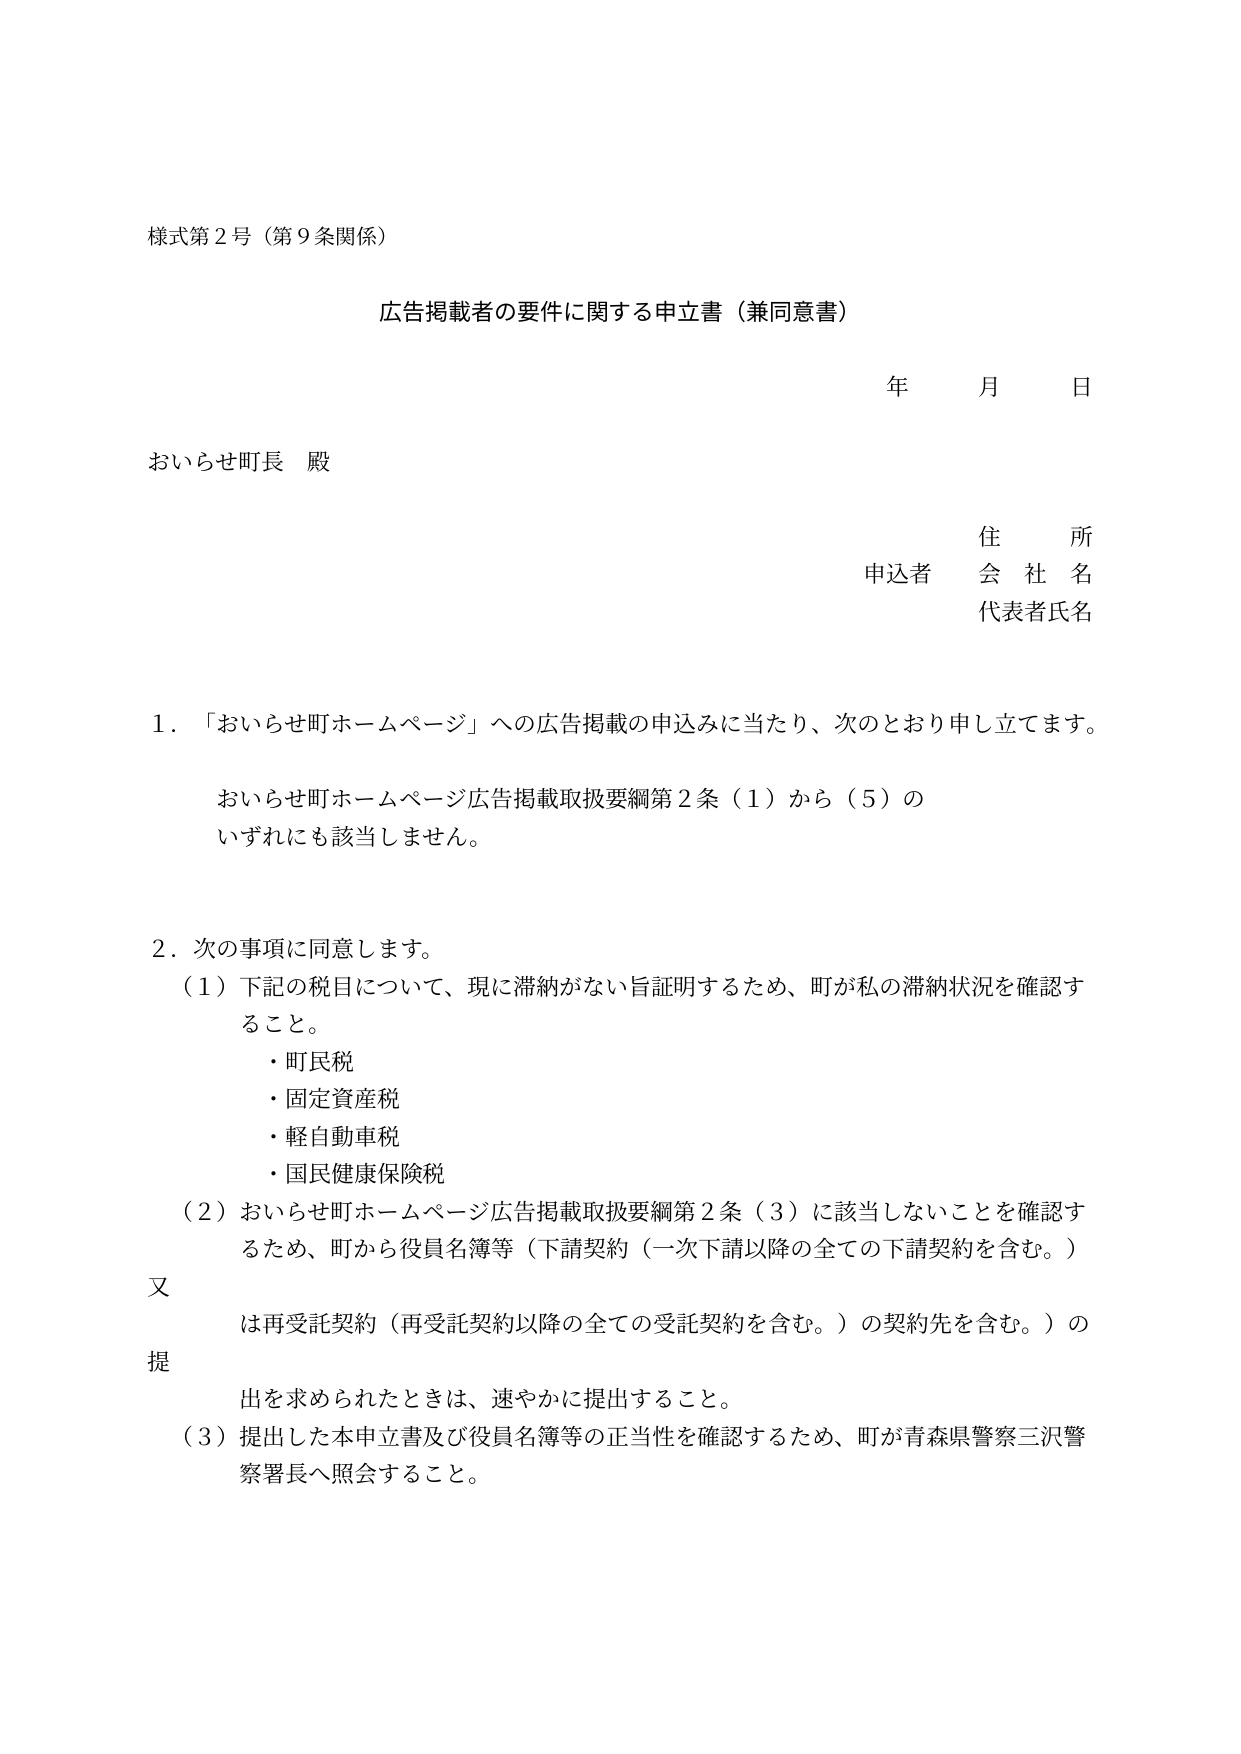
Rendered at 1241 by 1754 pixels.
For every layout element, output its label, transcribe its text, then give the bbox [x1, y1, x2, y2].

text は再受託契約（再受託契約以降の全ての受託契約を含む。）の契約先を含む。）の提 [148, 1304, 1092, 1379]
text ・軽自動車税 [148, 1117, 1092, 1154]
text ・固定資産税 [148, 1079, 1092, 1117]
text １．「おいらせ町ホームページ」への広告掲載の申込みに当たり、次のとおり申し立てます。 [148, 704, 1092, 742]
text 代表者氏名 [148, 592, 1092, 629]
text 申込者 会 社 名 [148, 554, 1092, 592]
text おいらせ町長 殿 [148, 442, 1092, 479]
text （２）おいらせ町ホームページ広告掲載取扱要綱第２条（３）に該当しないことを確認す [148, 1192, 1092, 1229]
text おいらせ町ホームページ広告掲載取扱要綱第２条（１）から（５）の [148, 779, 1092, 817]
text いずれにも該当しません。 [148, 817, 1092, 854]
text 出を求められたときは、速やかに提出すること。 [148, 1379, 1092, 1417]
text 様式第２号（第９条関係） [148, 217, 1092, 254]
text 住 所 [148, 517, 1092, 554]
text （１）下記の税目について、現に滞納がない旨証明するため、町が私の滞納状況を確認す [148, 967, 1092, 1004]
text （３）提出した本申立書及び役員名簿等の正当性を確認するため、町が青森県警察三沢警 [148, 1417, 1092, 1454]
text ・町民税 [148, 1042, 1092, 1079]
text ２．次の事項に同意します。 [148, 929, 1092, 967]
text ・国民健康保険税 [148, 1154, 1092, 1192]
text 察署長へ照会すること。 [148, 1454, 1092, 1492]
text 年 月 日 [148, 367, 1092, 404]
text るため、町から役員名簿等（下請契約（一次下請以降の全ての下請契約を含む。）又 [148, 1229, 1092, 1304]
text 広告掲載者の要件に関する申立書（兼同意書） [148, 292, 1092, 329]
text ること。 [148, 1004, 1092, 1042]
